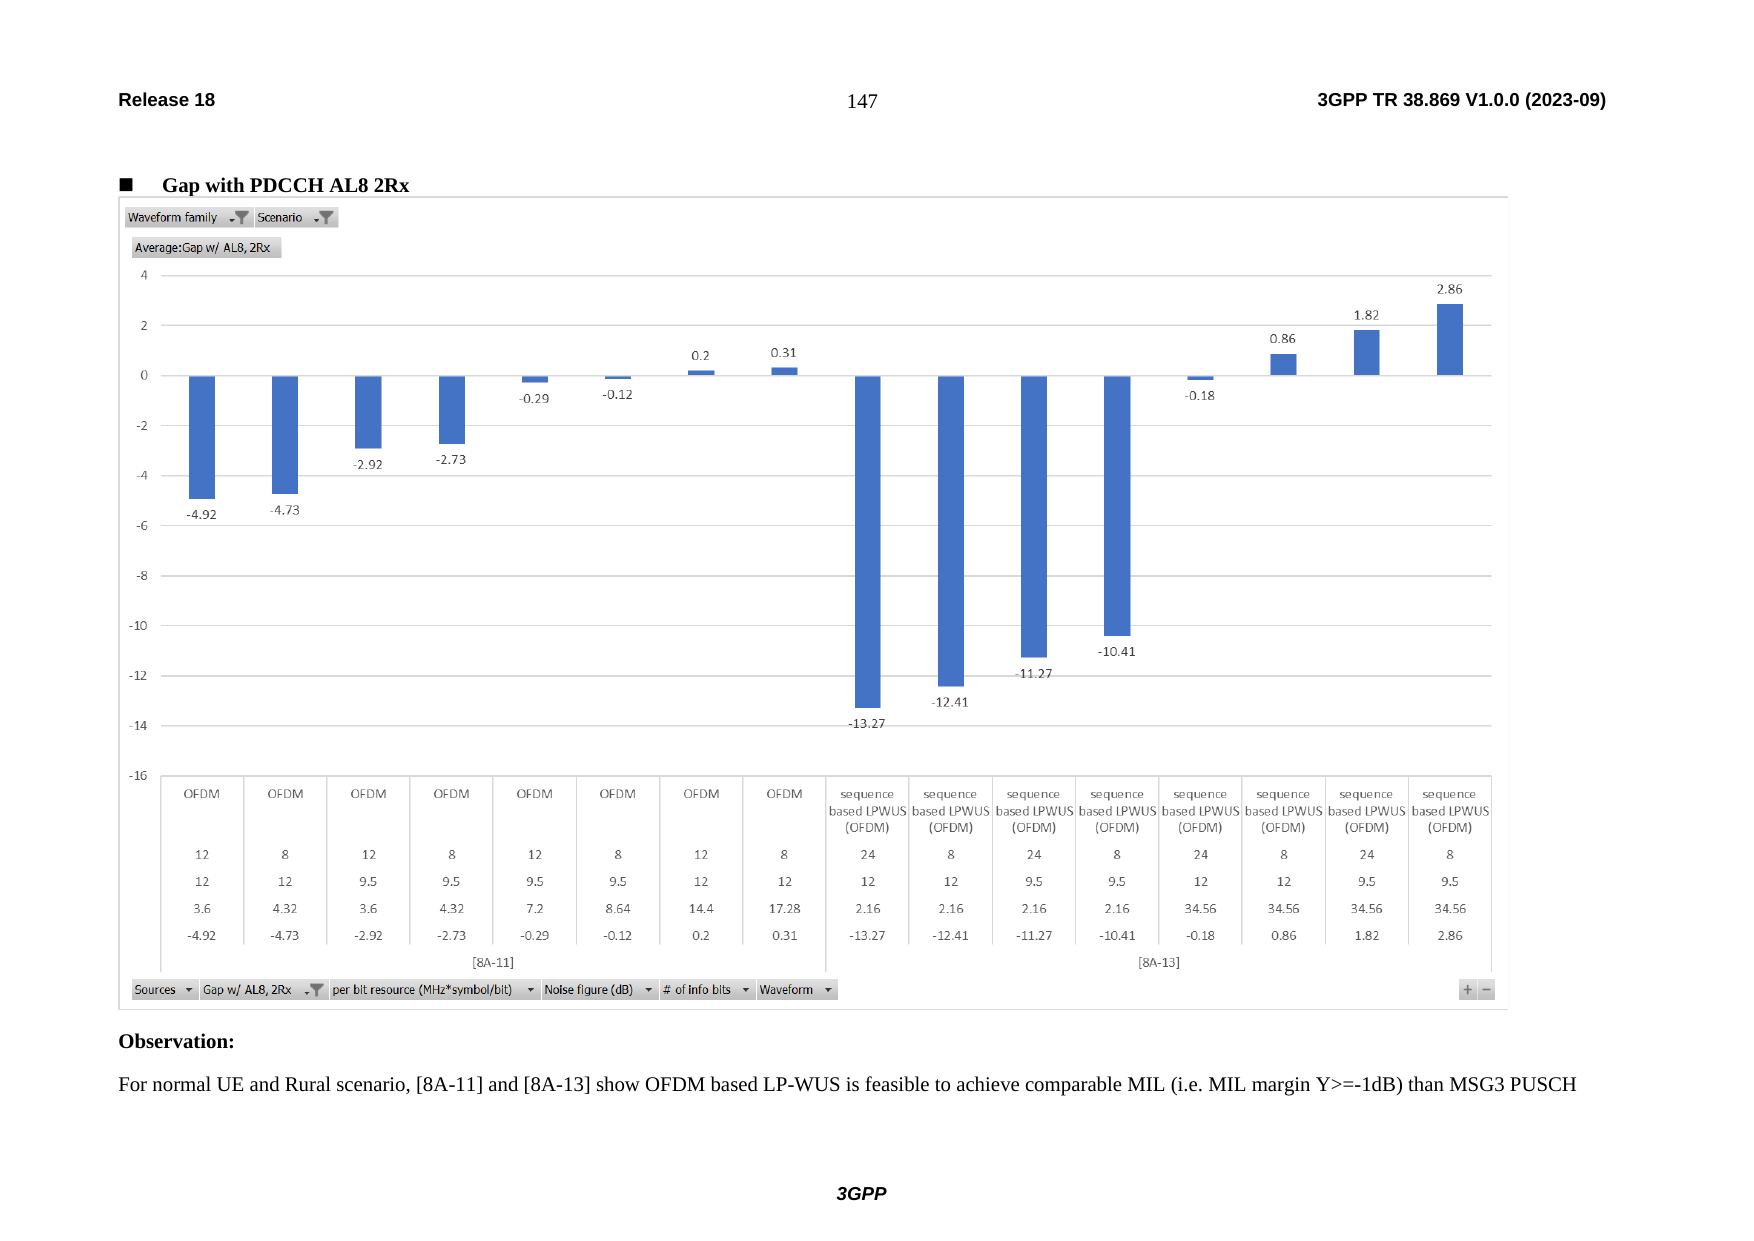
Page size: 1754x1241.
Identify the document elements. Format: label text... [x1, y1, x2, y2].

list Gap with PDCCH AL8 2Rx [118, 173, 1606, 197]
text For normal UE and Rural scenario, [8A-11] and [8A-13] show OFDM based LP-WUS is feasible to achieve comparable MIL (i.e. MIL margin Y>=-1dB) than MSG3 PUSCH [118, 1072, 1606, 1096]
text Observation: [118, 1029, 1606, 1053]
picture [118, 196, 1509, 1010]
